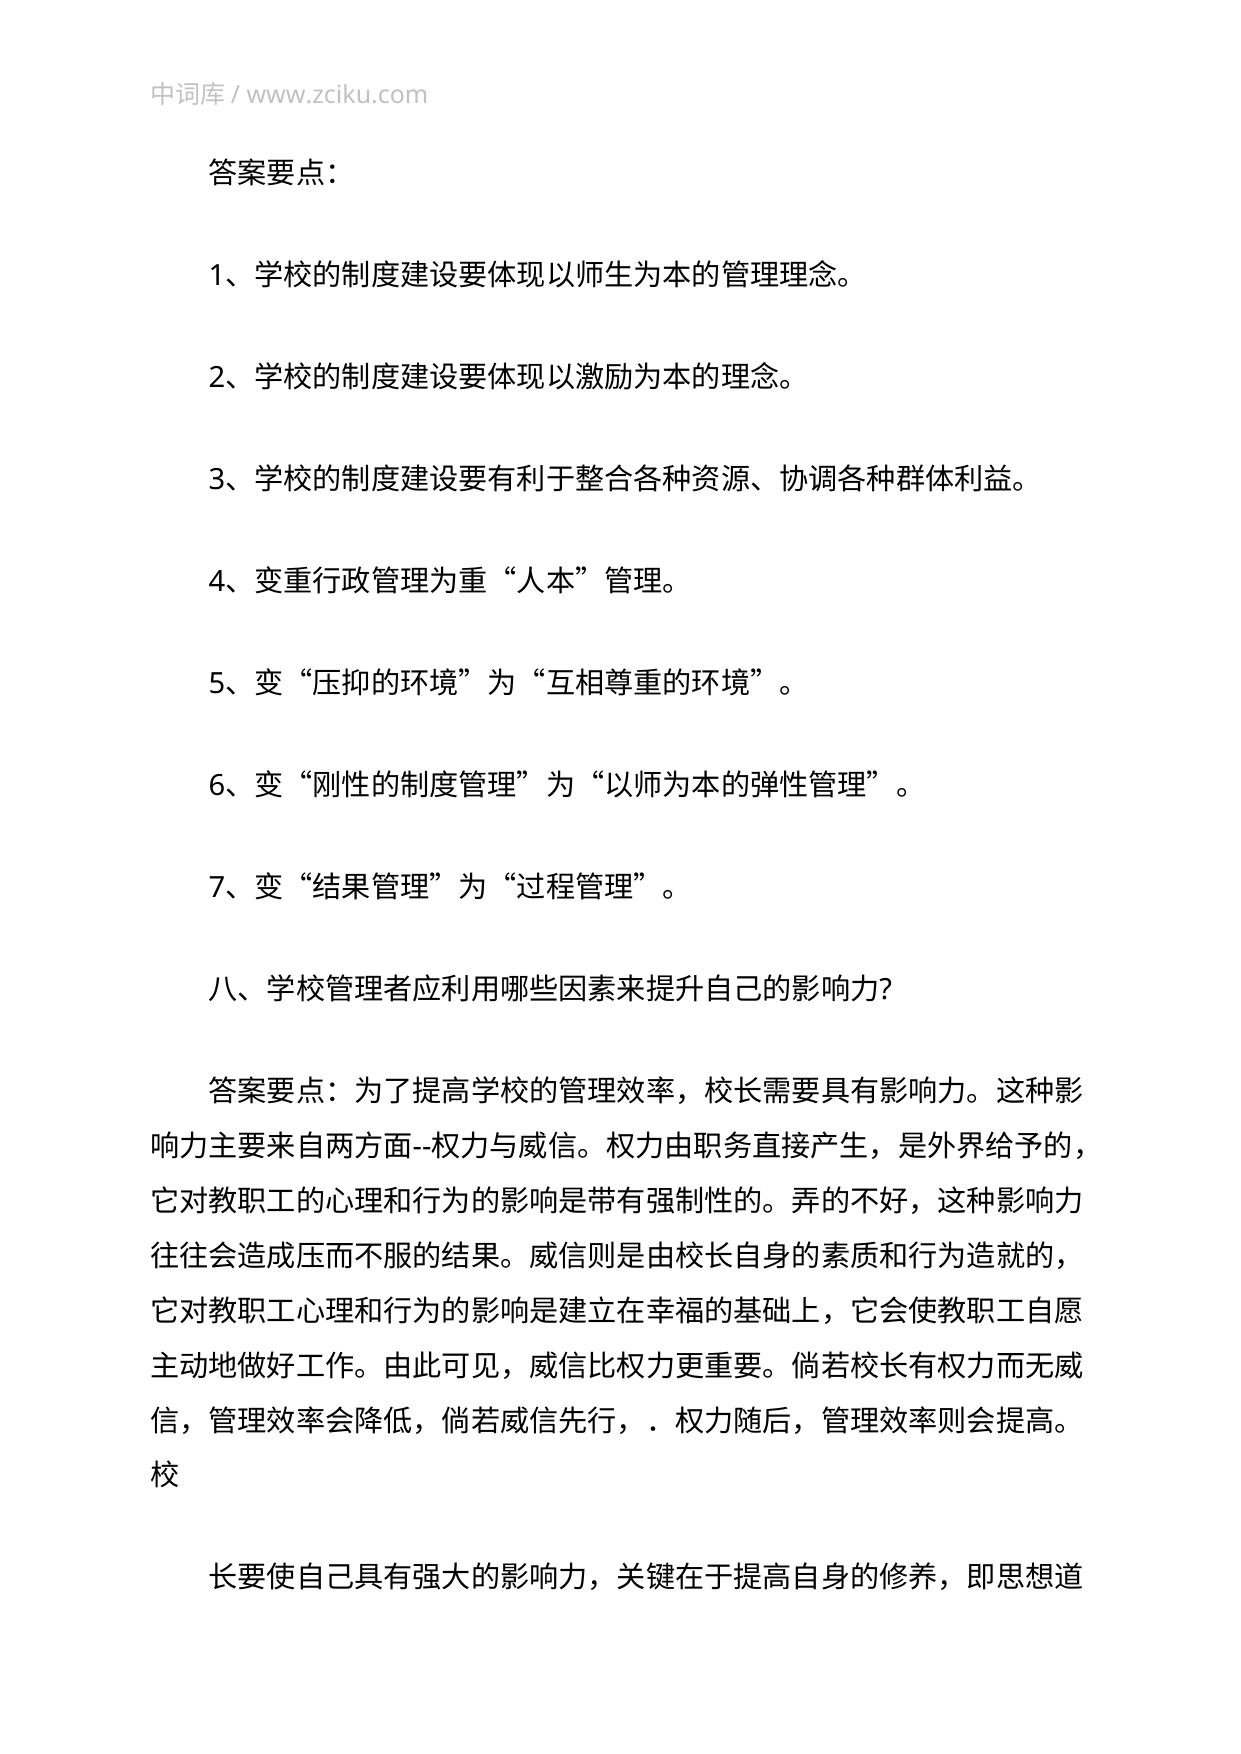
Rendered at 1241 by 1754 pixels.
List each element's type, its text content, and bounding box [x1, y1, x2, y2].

text 答案要点：为了提高学校的管理效率，校长需要具有影响力。这种影响力主要来自两方面--权力与威信。权力由职务直接产生，是外界给予的，它对教职工的心理和行为的影响是带有强制性的。弄的不好，这种影响力往往会造成压而不服的结果。威信则是由校长自身的素质和行为造就的，它对教职工心理和行为的影响是建立在幸福的基础上，它会使教职工自愿主动地做好工作。由此可见，威信比权力更重要。倘若校长有权力而无威信，管理效率会降低，倘若威信先行，．权力随后，管理效率则会提高。校 [150, 1068, 1090, 1494]
text 2、学校的制度建设要体现以激励为本的理念。 [150, 354, 1090, 396]
text 7、变“结果管理”为“过程管理”。 [150, 864, 1090, 906]
text 6、变“刚性的制度管理”为“以师为本的弹性管理”。 [150, 762, 1090, 804]
text 5、变“压抑的环境”为“互相尊重的环境”。 [150, 660, 1090, 702]
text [150, 1554, 1090, 1596]
text 答案要点： [150, 150, 1090, 192]
text 1、学校的制度建设要体现以师生为本的管理理念。 [150, 252, 1090, 294]
text 八、学校管理者应利用哪些因素来提升自己的影响力? [150, 966, 1090, 1008]
text 3、学校的制度建设要有利于整合各种资源、协调各种群体利益。 [150, 456, 1090, 498]
text 4、变重行政管理为重“人本”管理。 [150, 558, 1090, 600]
